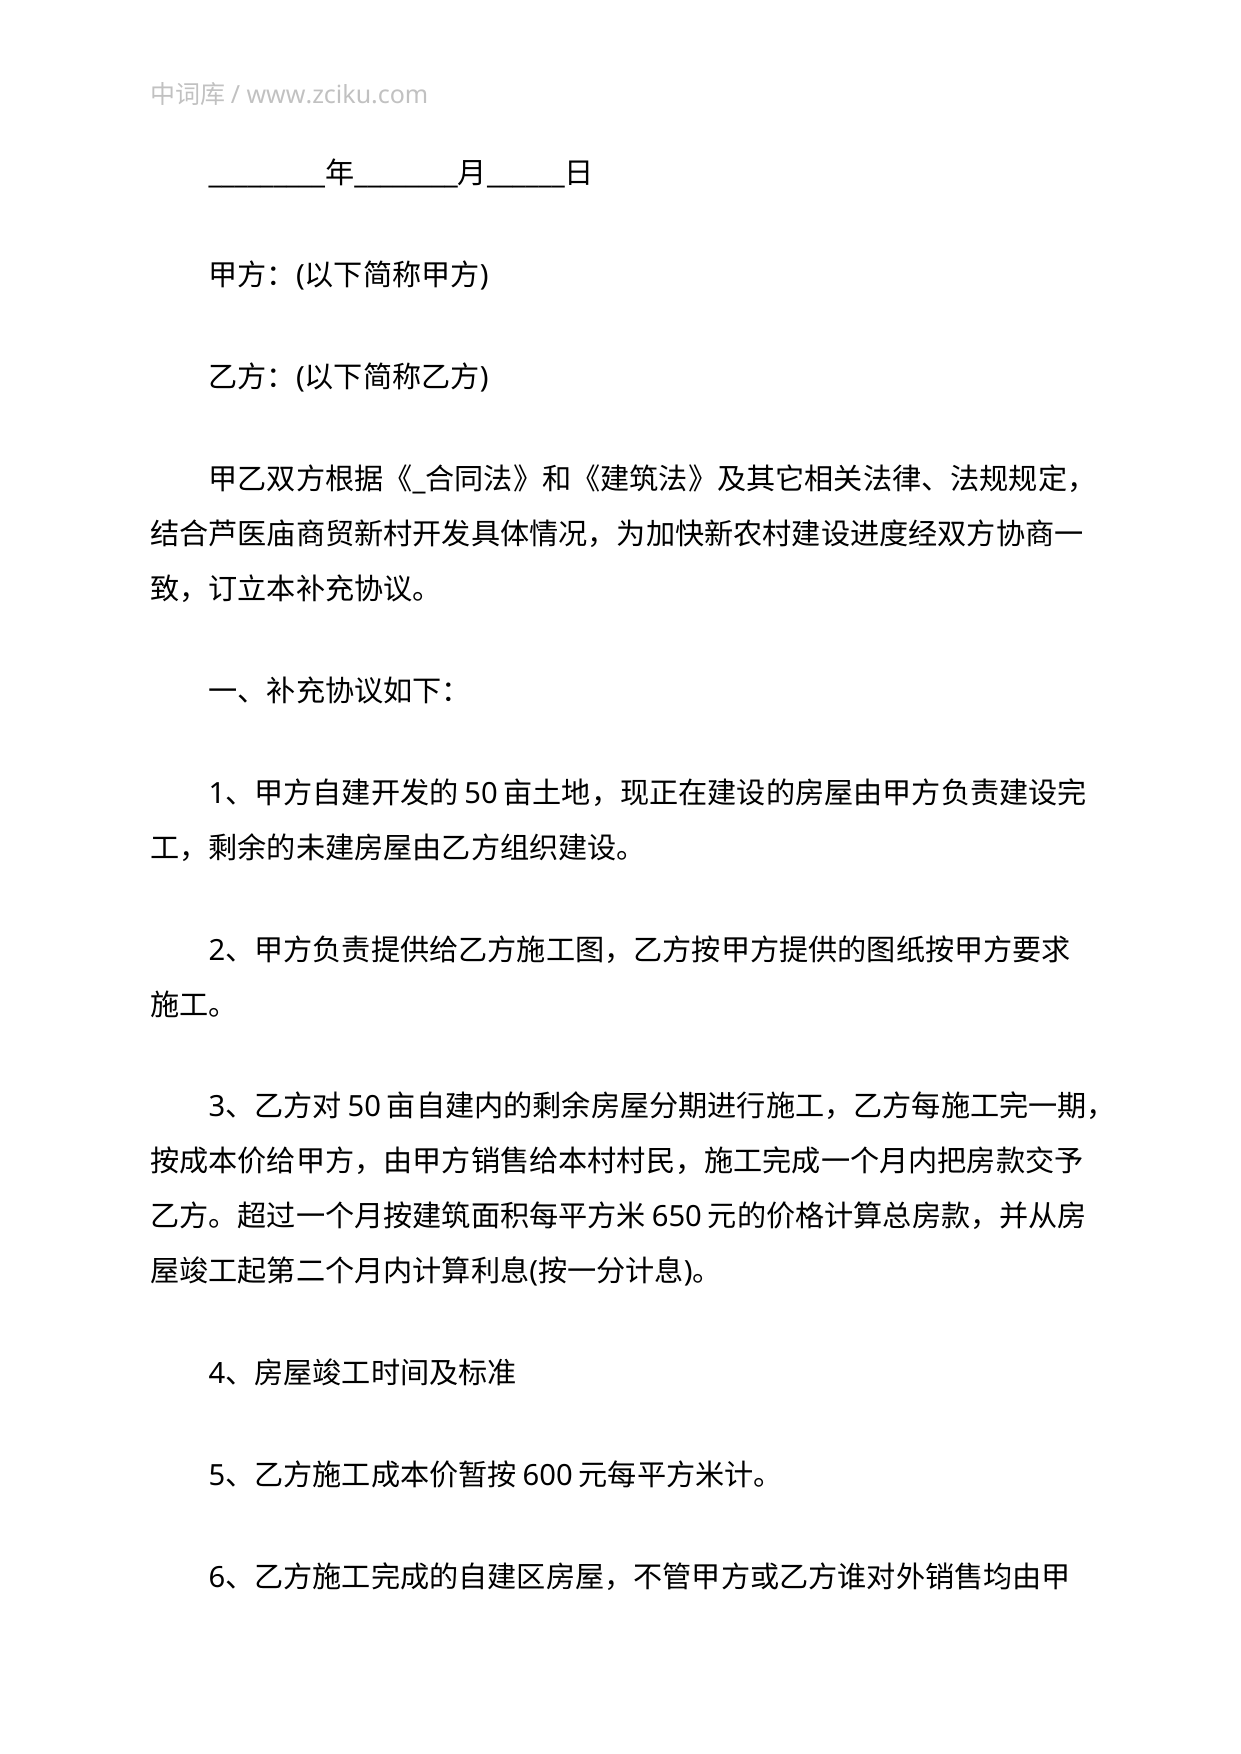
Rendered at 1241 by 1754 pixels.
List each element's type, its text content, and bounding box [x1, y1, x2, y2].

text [150, 1554, 1090, 1596]
text 甲乙双方根据《_合同法》和《建筑法》及其它相关法律、法规规定，结合芦医庙商贸新村开发具体情况，为加快新农村建设进度经双方协商一致，订立本补充协议。 [150, 456, 1090, 608]
text 1、甲方自建开发的50亩土地，现正在建设的房屋由甲方负责建设完工，剩余的未建房屋由乙方组织建设。 [150, 769, 1090, 867]
text 5、乙方施工成本价暂按600元每平方米计。 [150, 1452, 1090, 1494]
text 甲方：(以下简称甲方) [150, 252, 1090, 294]
text _________年________月______日 [150, 150, 1090, 192]
text 一、补充协议如下： [150, 668, 1090, 710]
text 3、乙方对50亩自建内的剩余房屋分期进行施工，乙方每施工完一期，按成本价给甲方，由甲方销售给本村村民，施工完成一个月内把房款交予乙方。超过一个月按建筑面积每平方米650元的价格计算总房款，并从房屋竣工起第二个月内计算利息(按一分计息)。 [150, 1083, 1090, 1290]
text 乙方：(以下简称乙方) [150, 354, 1090, 396]
text 4、房屋竣工时间及标准 [150, 1350, 1090, 1392]
text 2、甲方负责提供给乙方施工图，乙方按甲方提供的图纸按甲方要求施工。 [150, 926, 1090, 1023]
